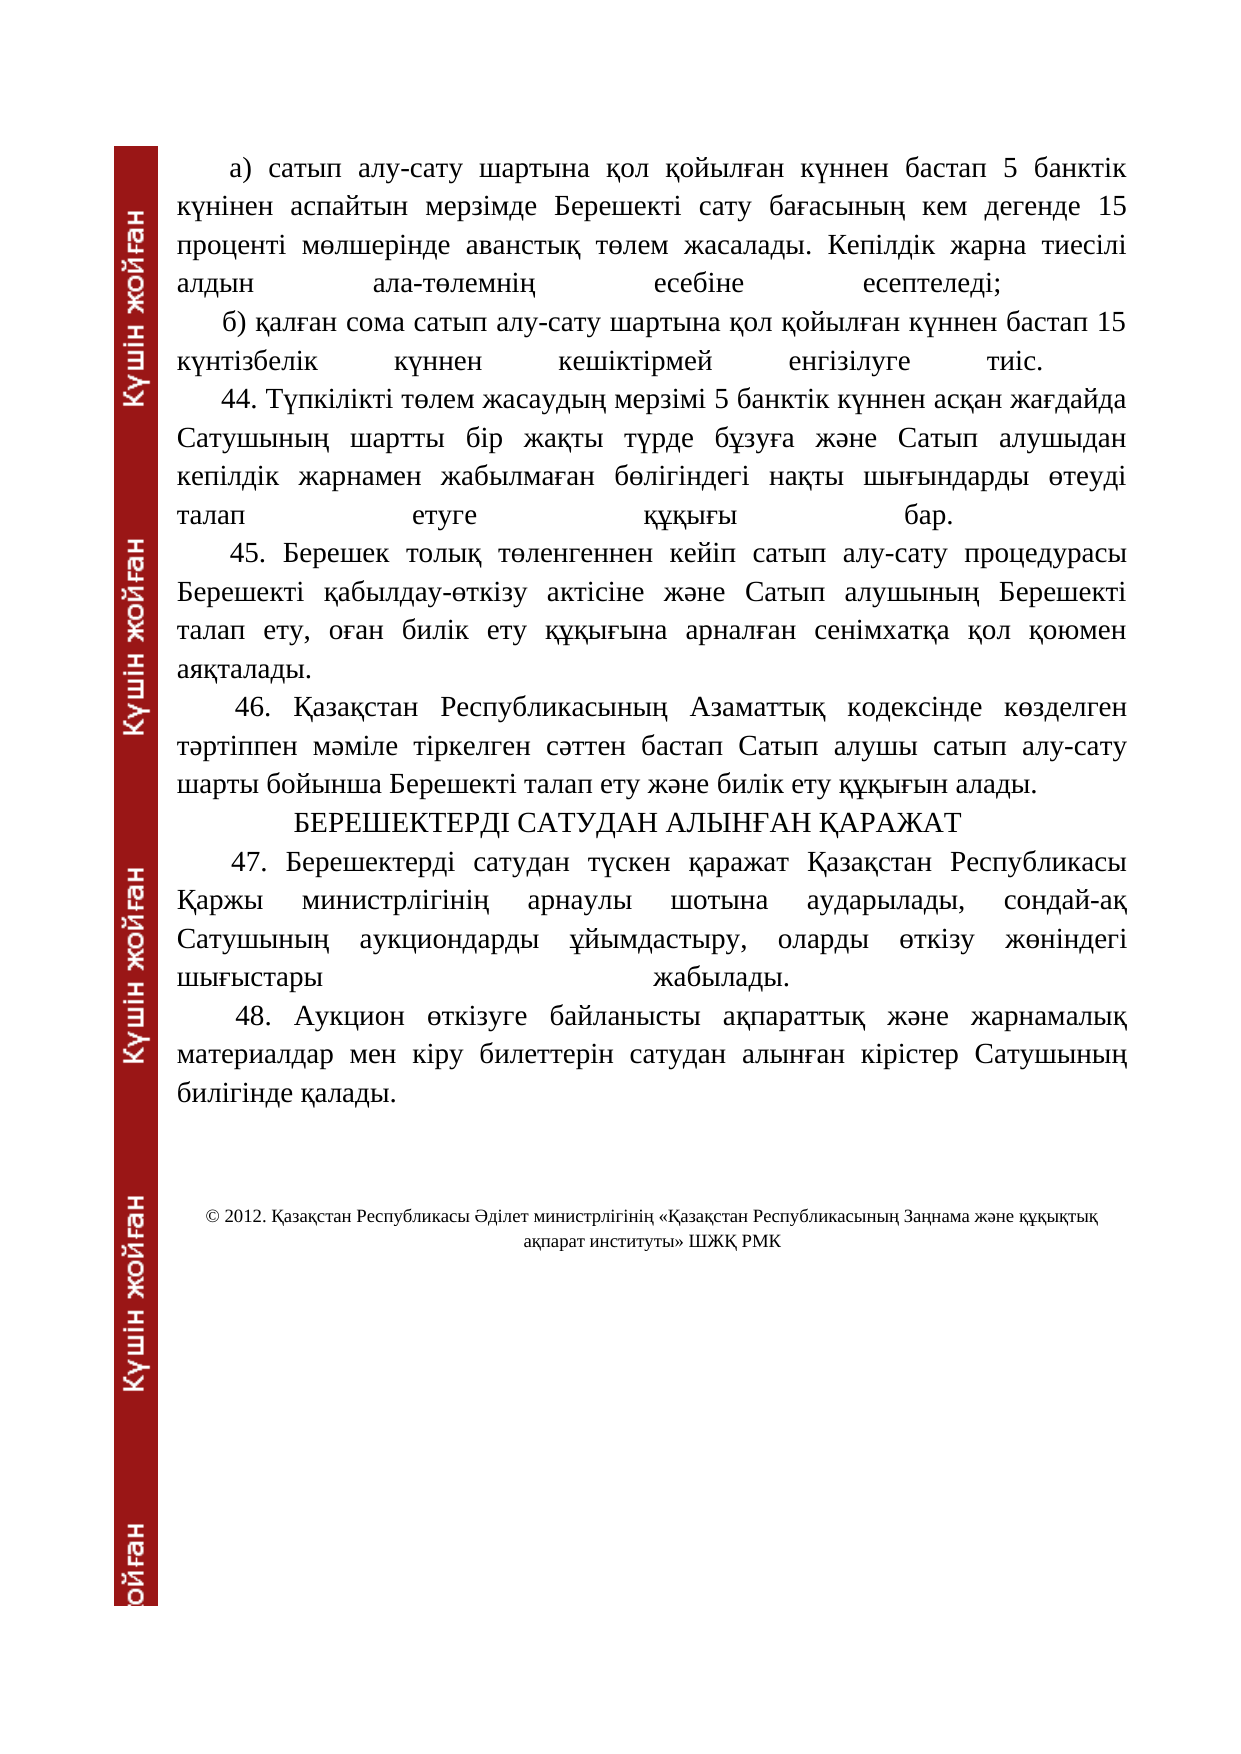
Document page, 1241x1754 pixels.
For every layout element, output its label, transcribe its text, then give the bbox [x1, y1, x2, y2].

text © 2012. Қазақстан Республикасы Әділет министрлігінің «Қазақстан Республикасының Заңнама және құқықтық ақпарат институты» ШЖҚ РМК [112, 1205, 1128, 1252]
picture [114, 839, 158, 844]
picture [114, 1108, 158, 1205]
text БЕРЕШЕКТЕРДI САТУДАН АЛЫНҒАН ҚАРАЖАТ [112, 805, 1128, 839]
picture [114, 1252, 158, 1606]
text 47. Берешектердi сатудан түскен қаражат Қазақстан Республикасы Қаржы министрлiгiнiң арнаулы шотына аударылады, сондай-ақ Сатушының аукциондарды ұйымдастыру, оларды өткiзу жөнiндегi шығыстары жабылады. 48. Аукцион өткiзуге байланысты ақпараттық және жарнамалық материалдар мен кiру билеттерiн сатудан алынған кiрiстер Сатушының билiгiнде қалады. [112, 844, 1128, 1108]
picture [114, 146, 158, 150]
picture [114, 800, 158, 805]
